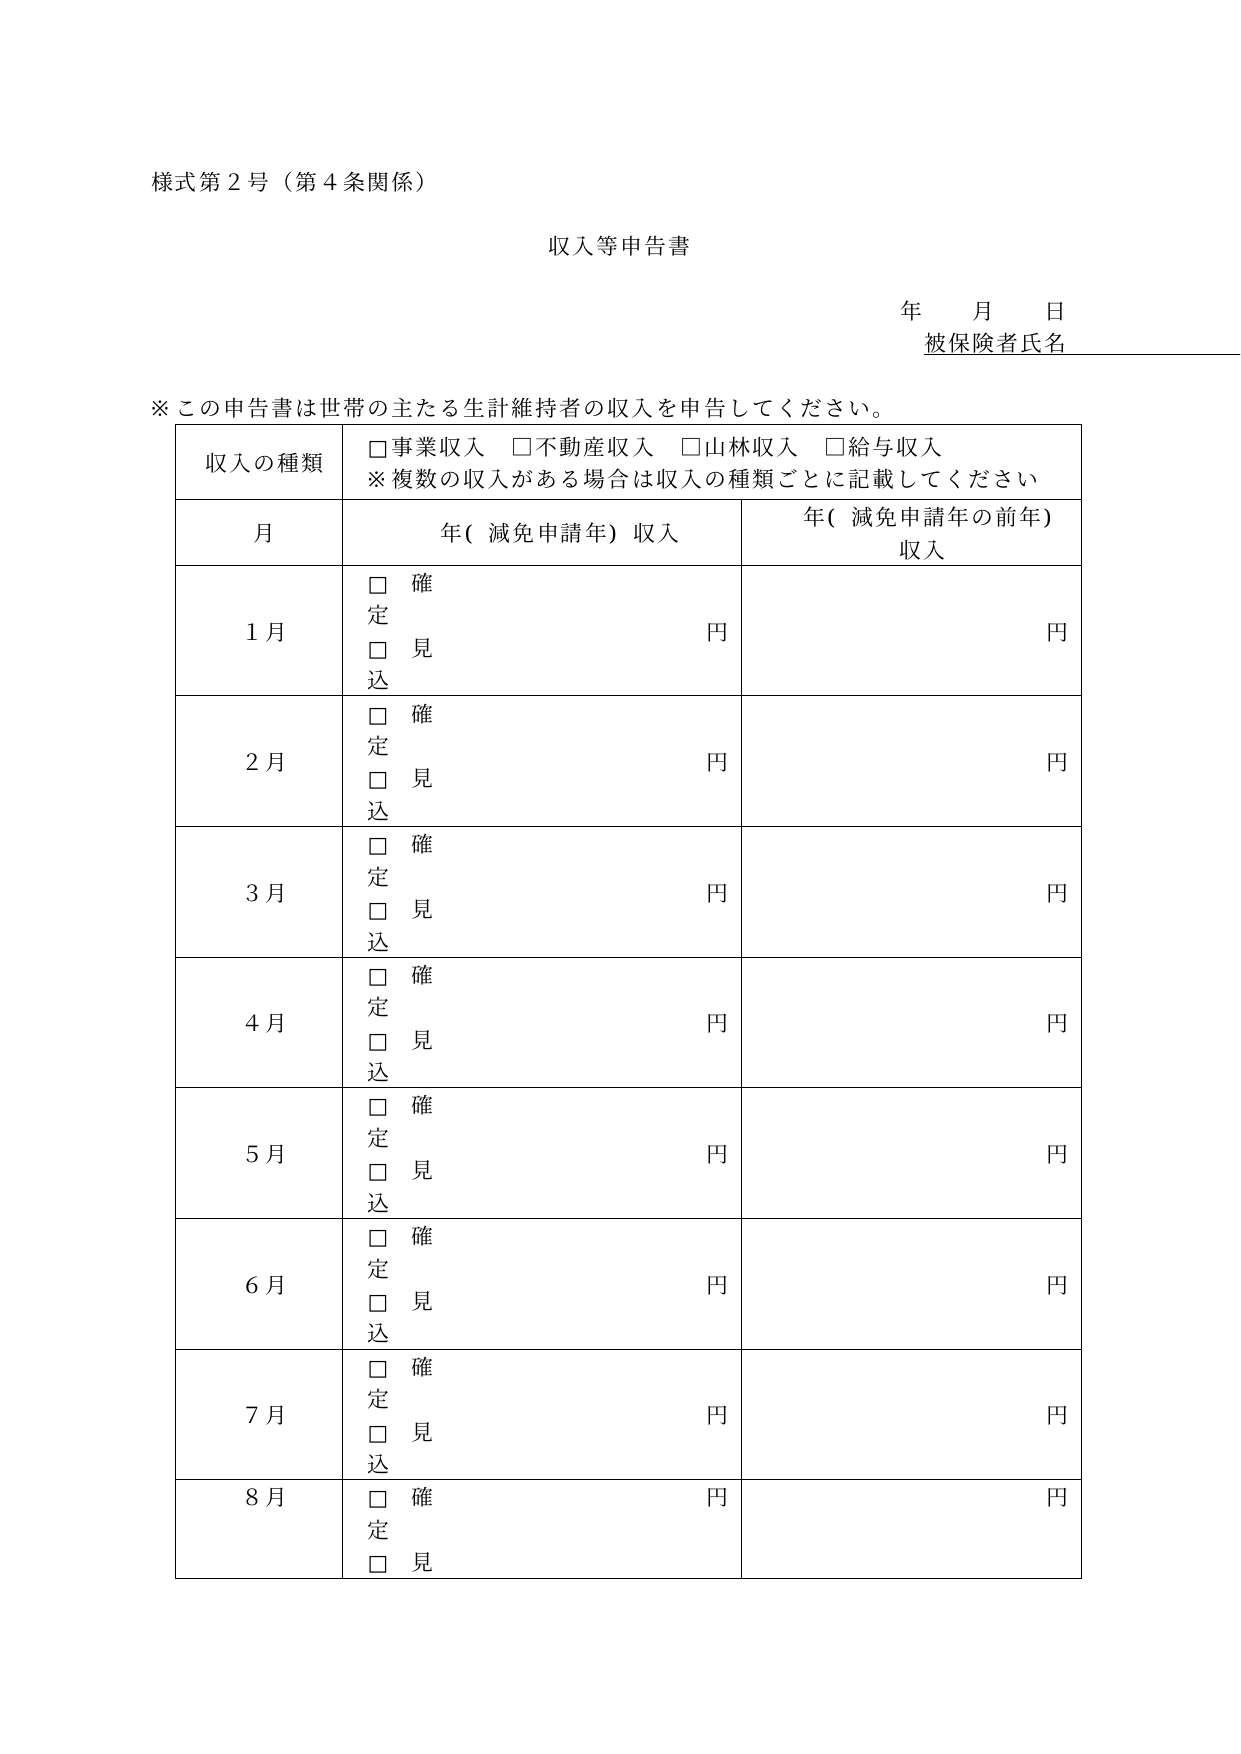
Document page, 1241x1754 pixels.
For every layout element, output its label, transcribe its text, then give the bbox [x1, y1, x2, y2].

text ※この申告書は世帯の主たる生計維持者の収入を申告してください。 [151, 391, 1089, 423]
table_cell ２月 [176, 696, 342, 826]
table_cell ４月 [176, 958, 342, 1087]
table_header 収入の種類 [176, 425, 342, 499]
table_cell 円 [446, 1219, 741, 1348]
table_cell 円 [742, 827, 1081, 957]
table_cell □確定 □見込 [343, 1480, 446, 1577]
table_cell 円 [446, 566, 741, 695]
table_header □事業収入 □不動産収入 □山林収入 □給与収入 ※複数の収入がある場合は収入の種類ごとに記載してください [343, 425, 1081, 499]
table_cell 円 [446, 1088, 741, 1218]
table_cell ３月 [176, 827, 342, 957]
table_cell 円 [742, 566, 1081, 695]
table_cell 円 [742, 1350, 1081, 1479]
text 被保険者氏名 [151, 326, 1068, 359]
table_cell □確定 □見込 [343, 696, 446, 826]
text 収入等申告書 [151, 229, 1089, 261]
table_cell 円 [446, 1480, 741, 1577]
table_cell ５月 [176, 1088, 342, 1218]
table_cell □確定 □見込 [343, 1350, 446, 1479]
table_cell 円 [446, 1350, 741, 1479]
table_cell 月 [176, 500, 342, 565]
table_cell ７月 [176, 1350, 342, 1479]
table_cell 円 [446, 696, 741, 826]
table_cell ６月 [176, 1219, 342, 1348]
table_cell 円 [446, 827, 741, 957]
text 年 月 日 [151, 294, 1068, 326]
table_cell １月 [176, 566, 342, 695]
table_cell 年(減免申請年)収入 [343, 500, 741, 565]
table_cell ８月 [176, 1480, 342, 1577]
table_cell 円 [742, 696, 1081, 826]
table_cell 円 [742, 1219, 1081, 1348]
table_cell 円 [742, 958, 1081, 1087]
table_cell □確定 □見込 [343, 958, 446, 1087]
table_cell □確定 □見込 [343, 1219, 446, 1348]
table_cell 円 [742, 1480, 1081, 1577]
table_cell 年(減免申請年の前年)収入 [742, 500, 1081, 565]
table_cell □確定 □見込 [343, 827, 446, 957]
table_cell □確定 □見込 [343, 1088, 446, 1218]
table_cell □確定 □見込 [343, 566, 446, 695]
text 様式第２号（第４条関係） [151, 164, 1089, 197]
table_cell 円 [446, 958, 741, 1087]
table_cell 円 [742, 1088, 1081, 1218]
